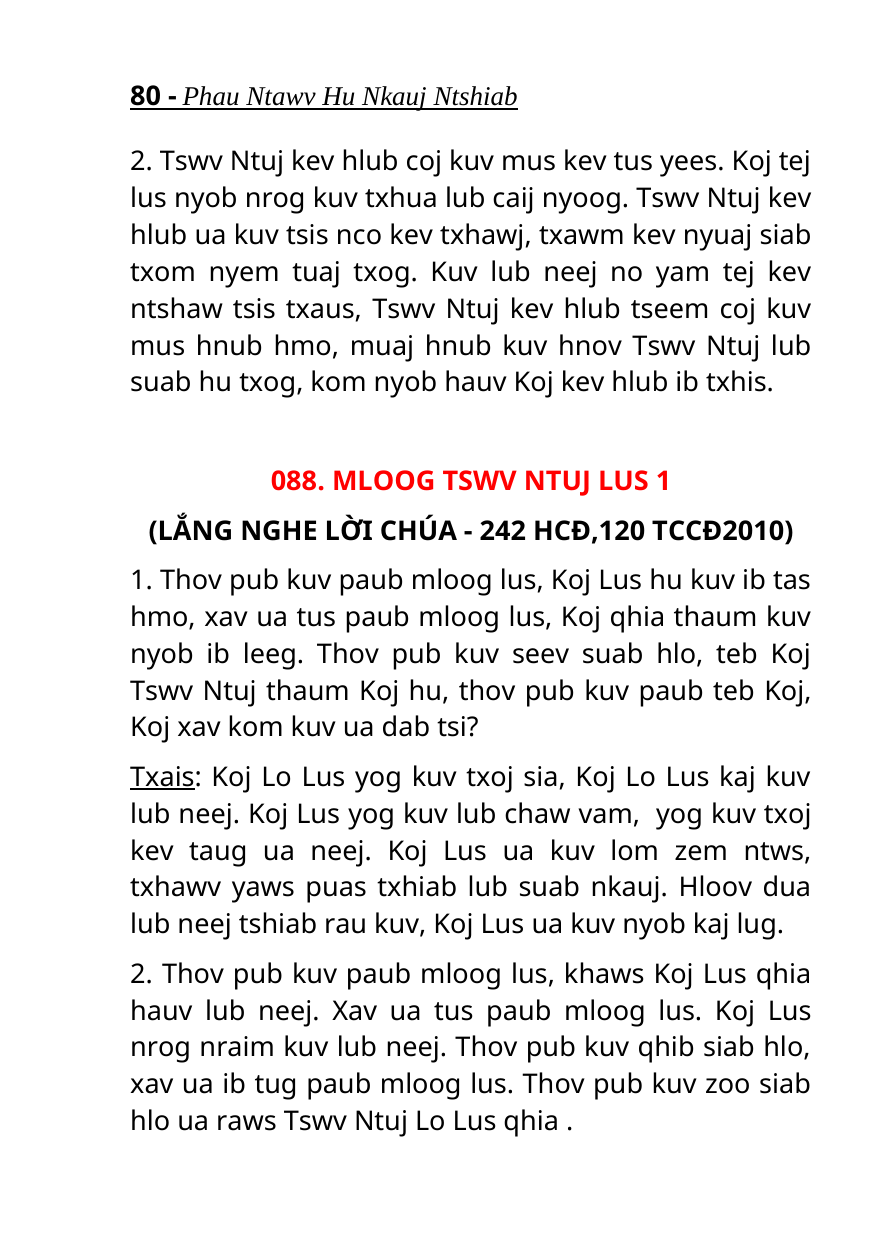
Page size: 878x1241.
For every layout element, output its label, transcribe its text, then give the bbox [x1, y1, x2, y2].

subtitle 088. MLOOG TSWV NTUJ LUS 1 [130, 462, 812, 498]
text 1. Thov pub kuv paub mloog lus, Koj Lus hu kuv ib tas hmo, xav ua tus paub mloog lus, Koj qhia thaum kuv nyob ib leeg. Thov pub kuv seev suab hlo, teb Koj Tswv Ntuj thaum Koj hu, thov pub kuv paub teb Koj, Koj xav kom kuv ua dab tsi? [130, 560, 812, 745]
text (LẮNG NGHE LỜI CHÚA - 242 HCĐ,120 TCCĐ2010) [130, 511, 812, 548]
text Txais: Koj Lo Lus yog kuv txoj sia, Koj Lo Lus kaj kuv lub neej. Koj Lus yog kuv lub chaw vam, yog kuv txoj kev taug ua neej. Koj Lus ua kuv lom zem ntws, txhawv yaws puas txhiab lub suab nkauj. Hloov dua lub neej tshiab rau kuv, Koj Lus ua kuv nyob kaj lug. [130, 757, 812, 942]
text 2. Tswv Ntuj kev hlub coj kuv mus kev tus yees. Koj tej lus nyob nrog kuv txhua lub caij nyoog. Tswv Ntuj kev hlub ua kuv tsis nco kev txhawj, txawm kev nyuaj siab txom nyem tuaj txog. Kuv lub neej no yam tej kev ntshaw tsis txaus, Tswv Ntuj kev hlub tseem coj kuv mus hnub hmo, muaj hnub kuv hnov Tswv Ntuj lub suab hu txog, kom nyob hauv Koj kev hlub ib txhis. [130, 142, 812, 400]
text 2. Thov pub kuv paub mloog lus, khaws Koj Lus qhia hauv lub neej. Xav ua tus paub mloog lus. Koj Lus nrog nraim kuv lub neej. Thov pub kuv qhib siab hlo, xav ua ib tug paub mloog lus. Thov pub kuv zoo siab hlo ua raws Tswv Ntuj Lo Lus qhia . [130, 954, 812, 1138]
